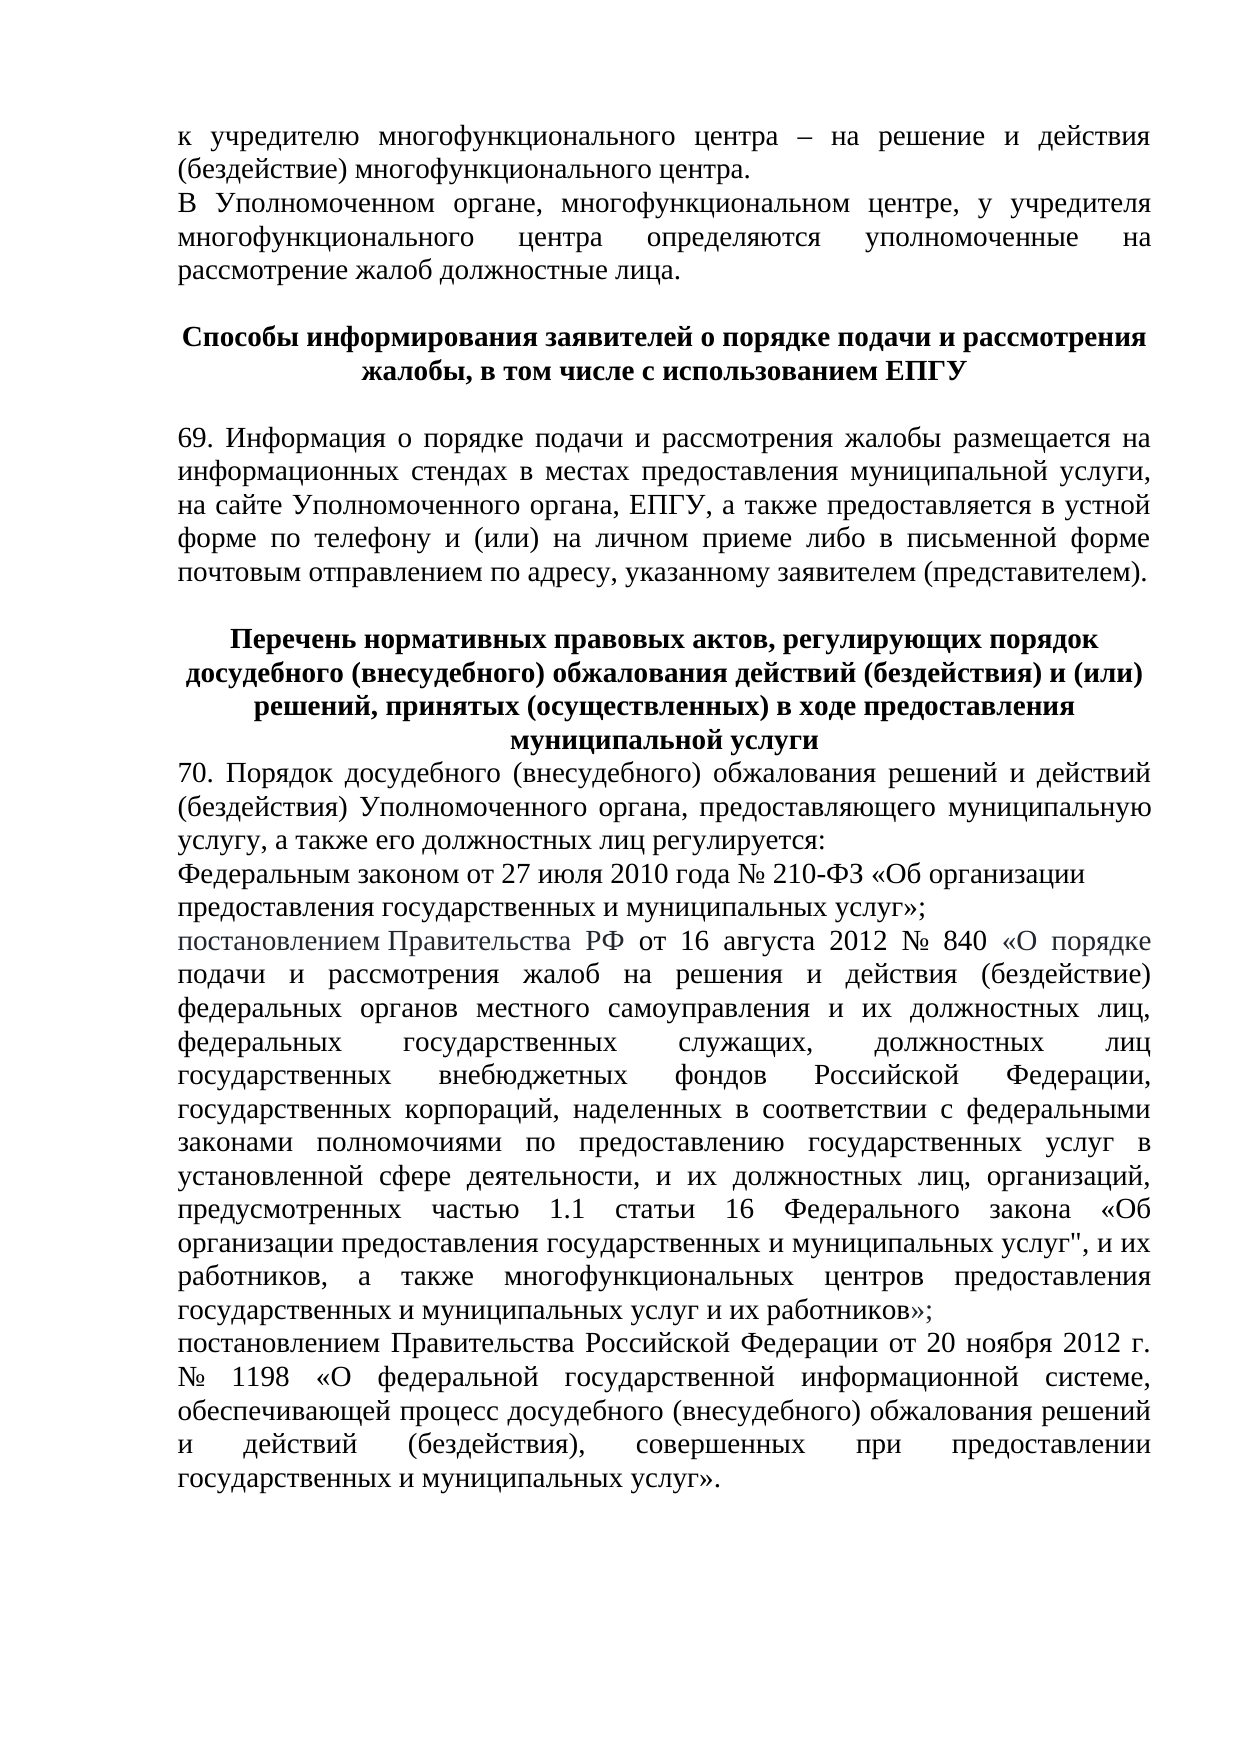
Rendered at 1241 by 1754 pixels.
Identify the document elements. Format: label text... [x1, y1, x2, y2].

text постановлением Правительства РФ от 16 августа 2012 № 840 «О порядке подачи и рассмотрения жалоб на решения и действия (бездействие) федеральных органов местного самоуправления и их должностных лиц, федеральных государственных служащих, должностных лиц государственных внебюджетных фондов Российской Федерации, государственных корпораций, наделенных в соответствии с федеральными законами полномочиями по предоставлению государственных услуг в установленной сфере деятельности, и их должностных лиц, организаций, предусмотренных частью 1.1 статьи 16 Федерального закона «Об организации предоставления государственных и муниципальных услуг", и их работников, а также многофункциональных центров предоставления государственных и муниципальных услуг и их работников»; [177, 923, 1152, 1326]
text 69. Информация о порядке подачи и рассмотрения жалобы размещается на информационных стендах в местах предоставления муниципальной услуги, на сайте Уполномоченного органа, ЕПГУ, а также предоставляется в устной форме по телефону и (или) на личном приеме либо в письменной форме почтовым отправлением по адресу, указанному заявителем (представителем). [177, 420, 1152, 588]
text 70. Порядок досудебного (внесудебного) обжалования решений и действий (бездействия) Уполномоченного органа, предоставляющего муниципальную услугу, а также его должностных лиц регулируется: [177, 755, 1152, 856]
text к учредителю многофункционального центра – на решение и действия (бездействие) многофункционального центра. [177, 118, 1152, 185]
text предоставления государственных и муниципальных услуг»; [177, 889, 1152, 923]
text Перечень нормативных правовых актов, регулирующих порядок досудебного (внесудебного) обжалования действий (бездействия) и (или) решений, принятых (осуществленных) в ходе предоставления муниципальной услуги [177, 621, 1152, 755]
text В Уполномоченном органе, многофункциональном центре, у учредителя многофункционального центра определяются уполномоченные на рассмотрение жалоб должностные лица. [177, 185, 1152, 286]
text Федеральным законом от 27 июля 2010 года № 210-ФЗ «Об организации [177, 856, 1152, 889]
text Способы информирования заявителей о порядке подачи и рассмотрения жалобы, в том числе с использованием ЕПГУ [177, 319, 1152, 386]
text постановлением Правительства Российской Федерации от 20 ноября 2012 г. № 1198 «О федеральной государственной информационной системе, обеспечивающей процесс досудебного (внесудебного) обжалования решений и действий (бездействия), совершенных при предоставлении государственных и муниципальных услуг». [177, 1326, 1152, 1493]
